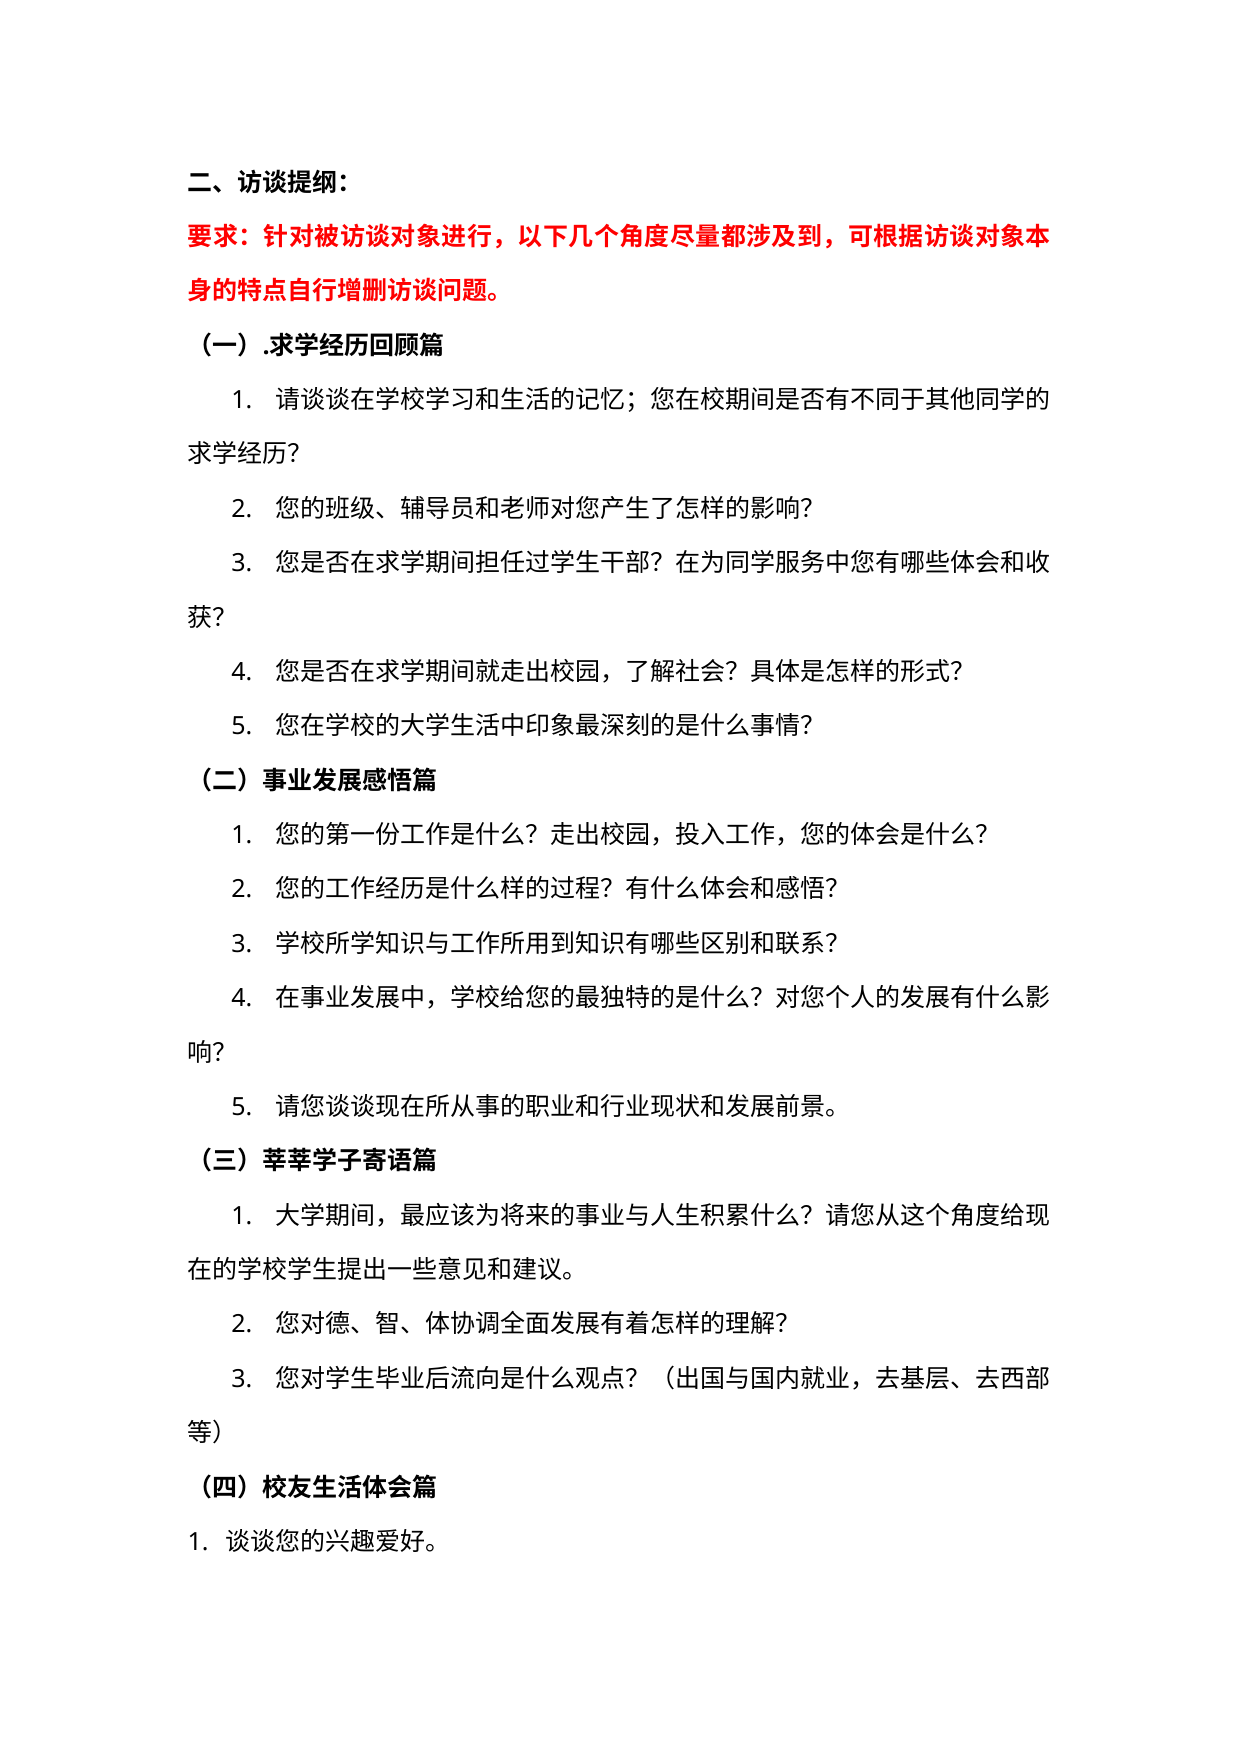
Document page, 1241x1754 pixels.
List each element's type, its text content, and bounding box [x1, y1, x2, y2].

list 请您谈谈现在所从事的职业和行业现状和发展前景。 [187, 1086, 1053, 1123]
list 您的第一份工作是什么？走出校园，投入工作，您的体会是什么？ [187, 814, 1053, 851]
list 学校所学知识与工作所用到知识有哪些区别和联系？ [187, 923, 1053, 959]
list 您的工作经历是什么样的过程？有什么体会和感悟？ [187, 869, 1053, 905]
text （一）.求学经历回顾篇 [187, 325, 1053, 361]
text 二、访谈提纲： [187, 162, 1053, 198]
text （三）莘莘学子寄语篇 [187, 1141, 1053, 1177]
list 您是否在求学期间担任过学生干部？在为同学服务中您有哪些体会和收获？ [187, 543, 1053, 633]
list 您对德、智、体协调全面发展有着怎样的理解？ [187, 1304, 1053, 1340]
list 谈谈您的兴趣爱好。 [187, 1521, 1053, 1558]
list 请谈谈在学校学习和生活的记忆；您在校期间是否有不同于其他同学的求学经历？ [187, 379, 1053, 470]
list 您的班级、辅导员和老师对您产生了怎样的影响？ [187, 488, 1053, 524]
text 要求：针对被访谈对象进行，以下几个角度尽量都涉及到，可根据访谈对象本身的特点自行增删访谈问题。 [187, 216, 1053, 307]
list 您在学校的大学生活中印象最深刻的是什么事情？ [187, 706, 1053, 742]
list 您是否在求学期间就走出校园，了解社会？具体是怎样的形式？ [187, 651, 1053, 688]
text （四）校友生活体会篇 [187, 1467, 1053, 1503]
text （二）事业发展感悟篇 [187, 760, 1053, 796]
list 大学期间，最应该为将来的事业与人生积累什么？请您从这个角度给现在的学校学生提出一些意见和建议。 [187, 1195, 1053, 1286]
list 您对学生毕业后流向是什么观点？（出国与国内就业，去基层、去西部等） [187, 1358, 1053, 1449]
list 在事业发展中，学校给您的最独特的是什么？对您个人的发展有什么影响？ [187, 978, 1053, 1068]
